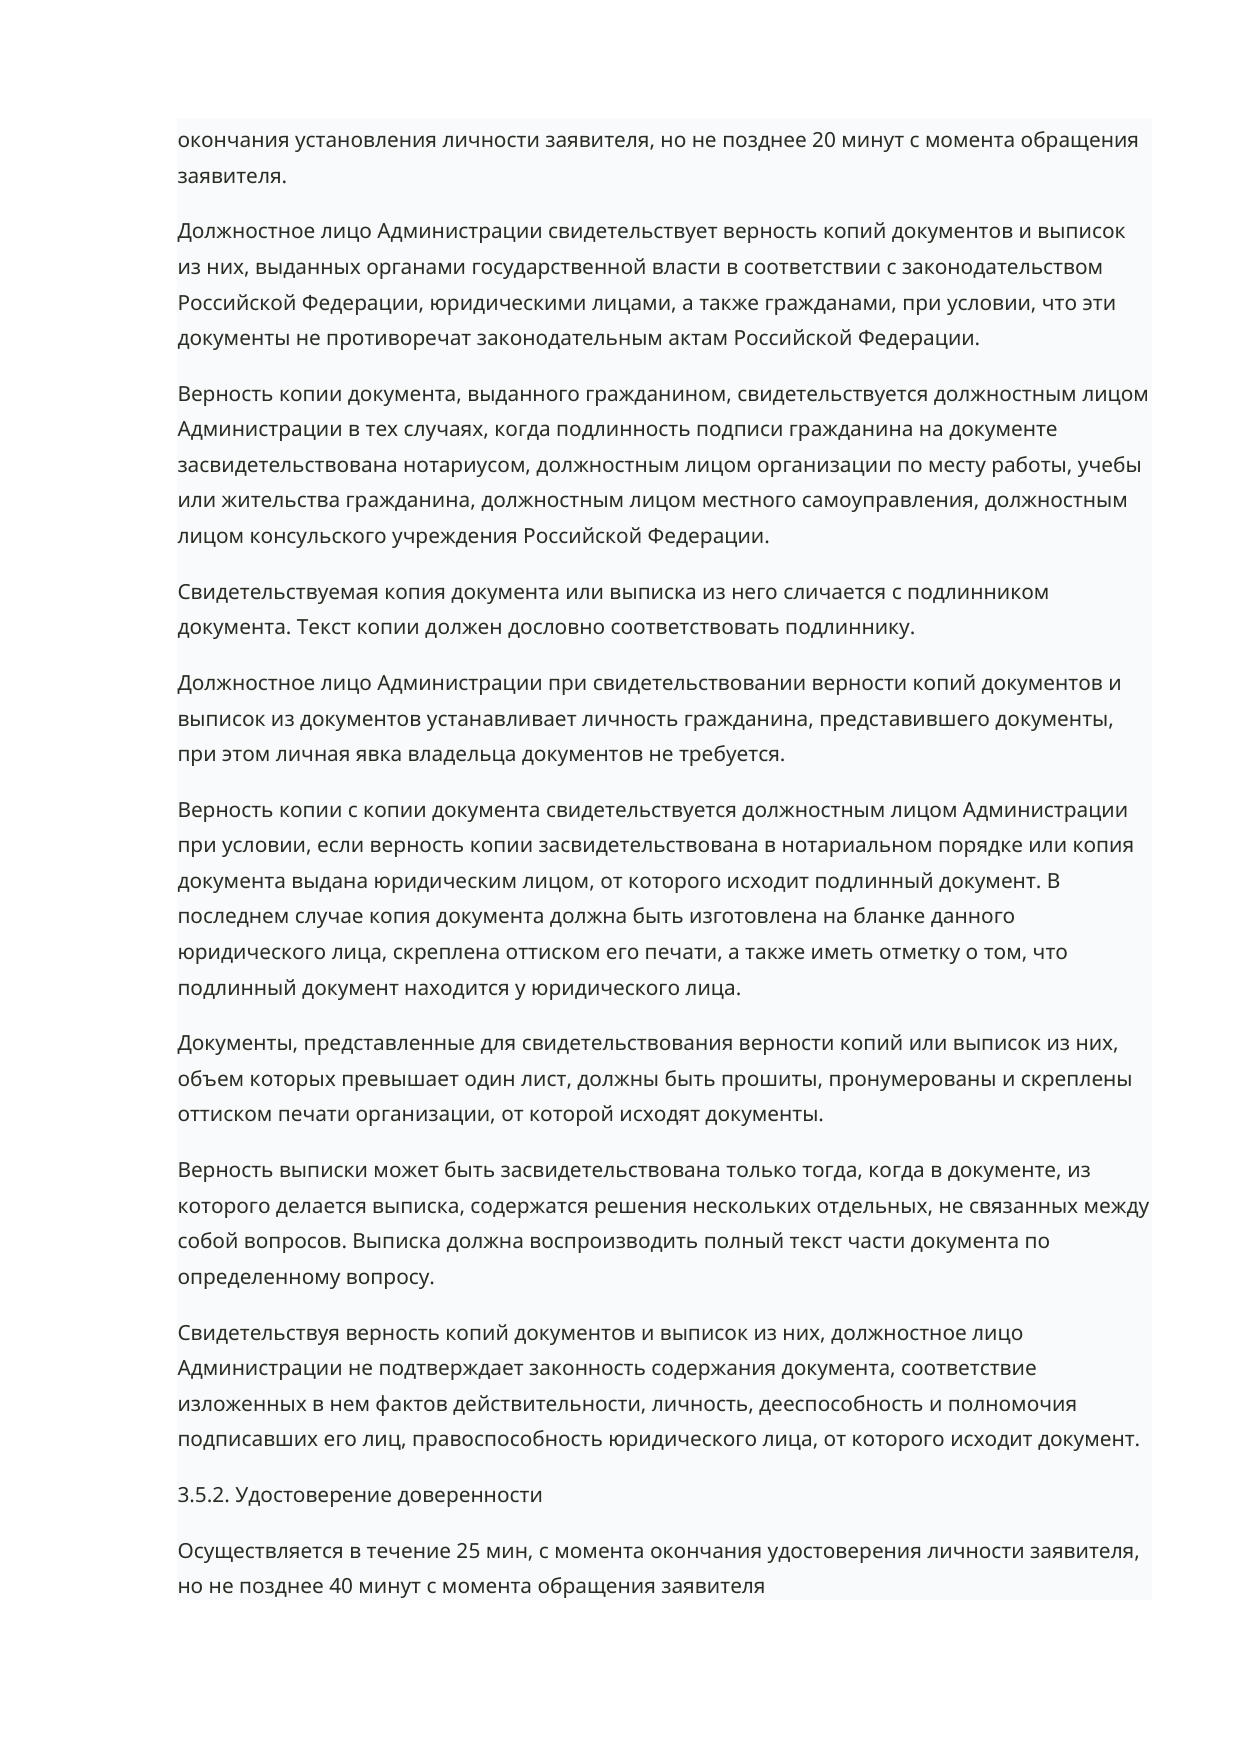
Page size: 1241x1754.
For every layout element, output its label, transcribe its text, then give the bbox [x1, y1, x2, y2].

text Должностное лицо Администрации свидетельствует верность копий документов и выписок из них, выданных органами государственной власти в соответствии с законодательством Российской Федерации, юридическими лицами, а также гражданами, при условии, что эти документы не противоречат законодательным актам Российской Федерации. [177, 209, 1152, 352]
text Свидетельствуемая копия документа или выписка из него сличается с подлинником документа. Текст копии должен дословно соответствовать подлиннику. [177, 570, 1152, 641]
text Документы, представленные для свидетельствования верности копий или выписок из них, объем которых превышает один лист, должны быть прошиты, пронумерованы и скреплены оттиском печати организации, от которой исходят документы. [177, 1021, 1152, 1128]
text Осуществляется в течение 25 мин, с момента окончания удостоверения личности заявителя, но не позднее 40 минут с момента обращения заявителя [177, 1529, 1152, 1600]
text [177, 118, 1152, 189]
text Должностное лицо Администрации при свидетельствовании верности копий документов и выписок из документов устанавливает личность гражданина, представившего документы, при этом личная явка владельца документов не требуется. [177, 661, 1152, 768]
text Верность выписки может быть засвидетельствована только тогда, когда в документе, из которого делается выписка, содержатся решения нескольких отдельных, не связанных между собой вопросов. Выписка должна воспроизводить полный текст части документа по определенному вопросу. [177, 1148, 1152, 1290]
text Верность копии документа, выданного гражданином, свидетельствуется должностным лицом Администрации в тех случаях, когда подлинность подписи гражданина на документе засвидетельствована нотариусом, должностным лицом организации по месту работы, учебы или жительства гражданина, должностным лицом местного самоуправления, должностным лицом консульского учреждения Российской Федерации. [177, 372, 1152, 549]
text 3.5.2. Удостоверение доверенности [177, 1473, 1152, 1509]
text Верность копии с копии документа свидетельствуется должностным лицом Администрации при условии, если верность копии засвидетельствована в нотариальном порядке или копия документа выдана юридическим лицом, от которого исходит подлинный документ. В последнем случае копия документа должна быть изготовлена на бланке данного юридического лица, скреплена оттиском его печати, а также иметь отметку о том, что подлинный документ находится у юридического лица. [177, 788, 1152, 1001]
text Свидетельствуя верность копий документов и выписок из них, должностное лицо Администрации не подтверждает законность содержания документа, соответствие изложенных в нем фактов действительности, личность, дееспособность и полномочия подписавших его лиц, правоспособность юридического лица, от которого исходит документ. [177, 1311, 1152, 1453]
